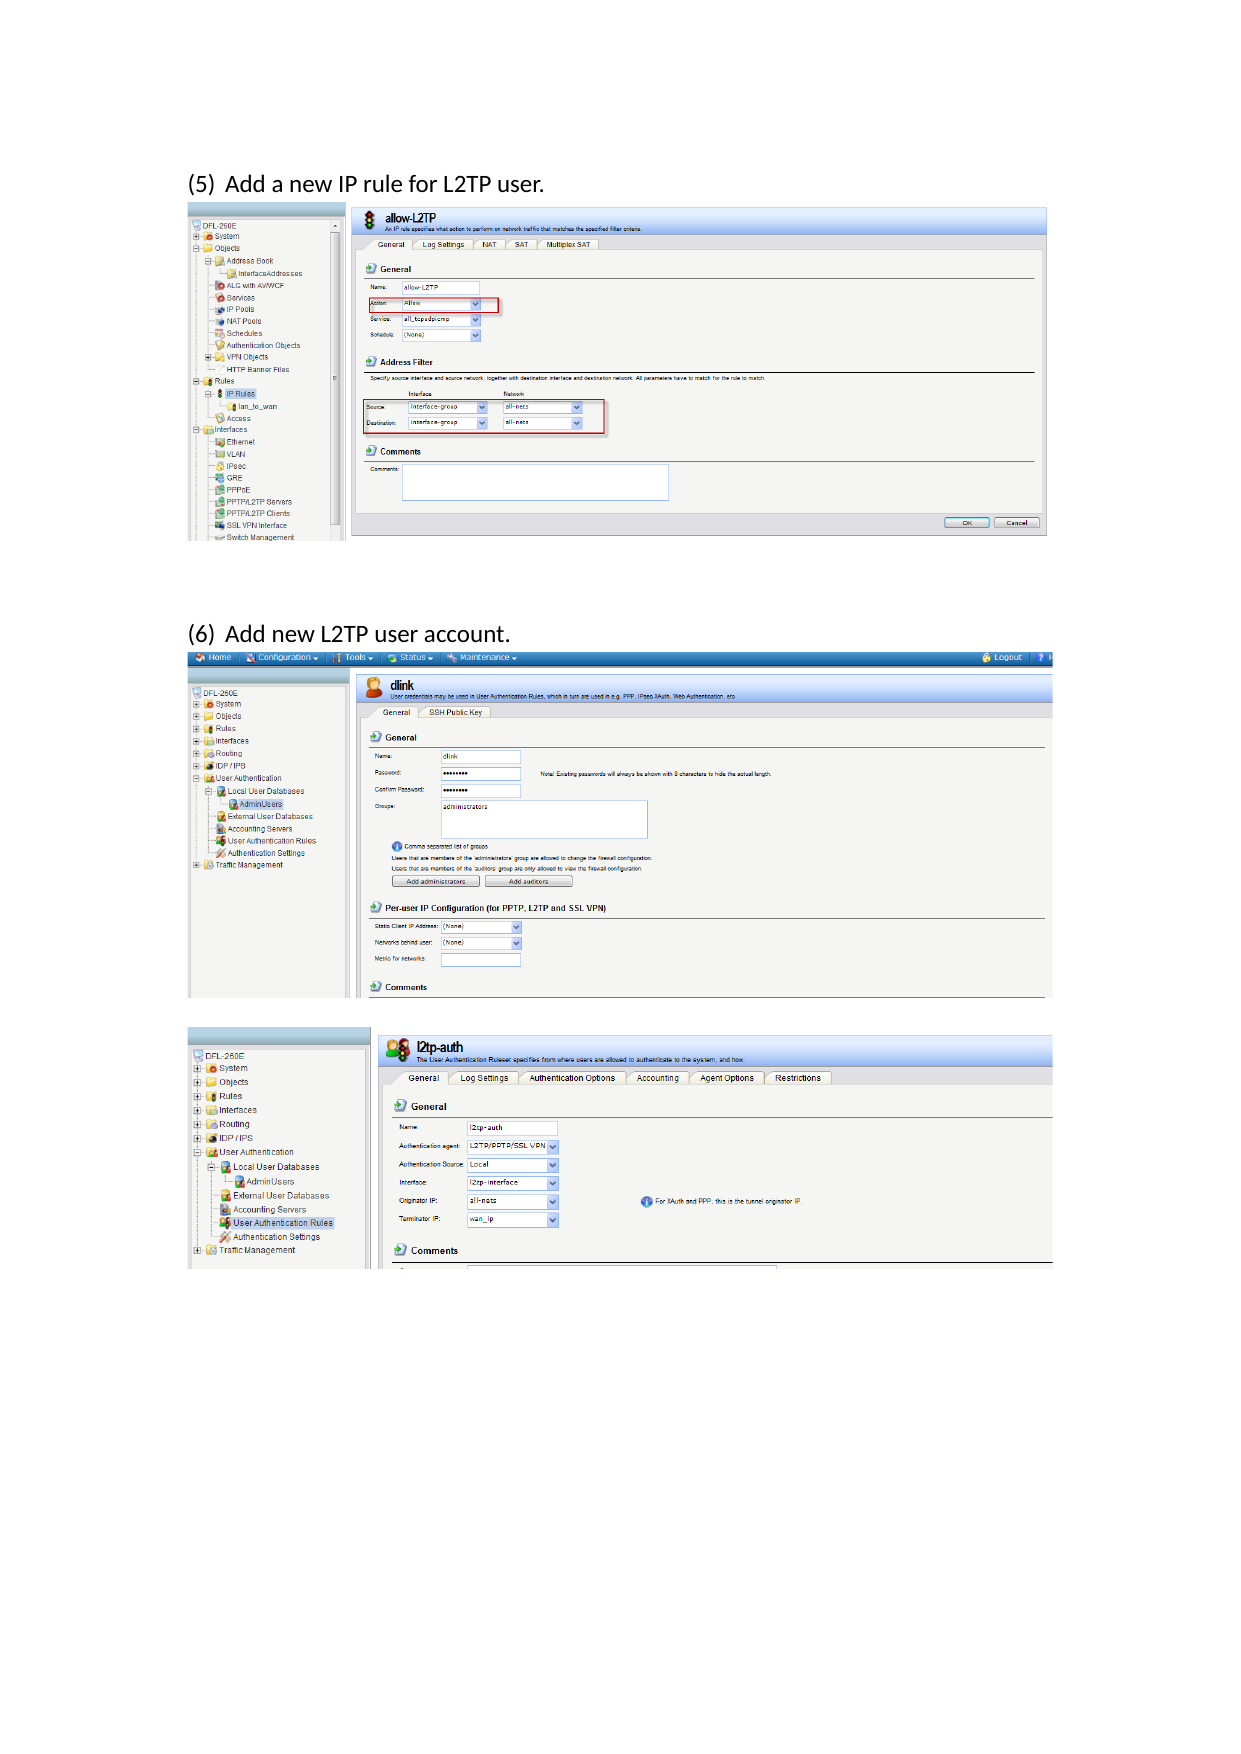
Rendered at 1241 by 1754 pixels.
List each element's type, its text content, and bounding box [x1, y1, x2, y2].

list Add a new IP rule for L2TP user. [187, 164, 1053, 202]
picture [187, 652, 1053, 998]
list Add new L2TP user account. [187, 614, 1053, 652]
picture [187, 1027, 1053, 1269]
picture [187, 202, 1053, 541]
